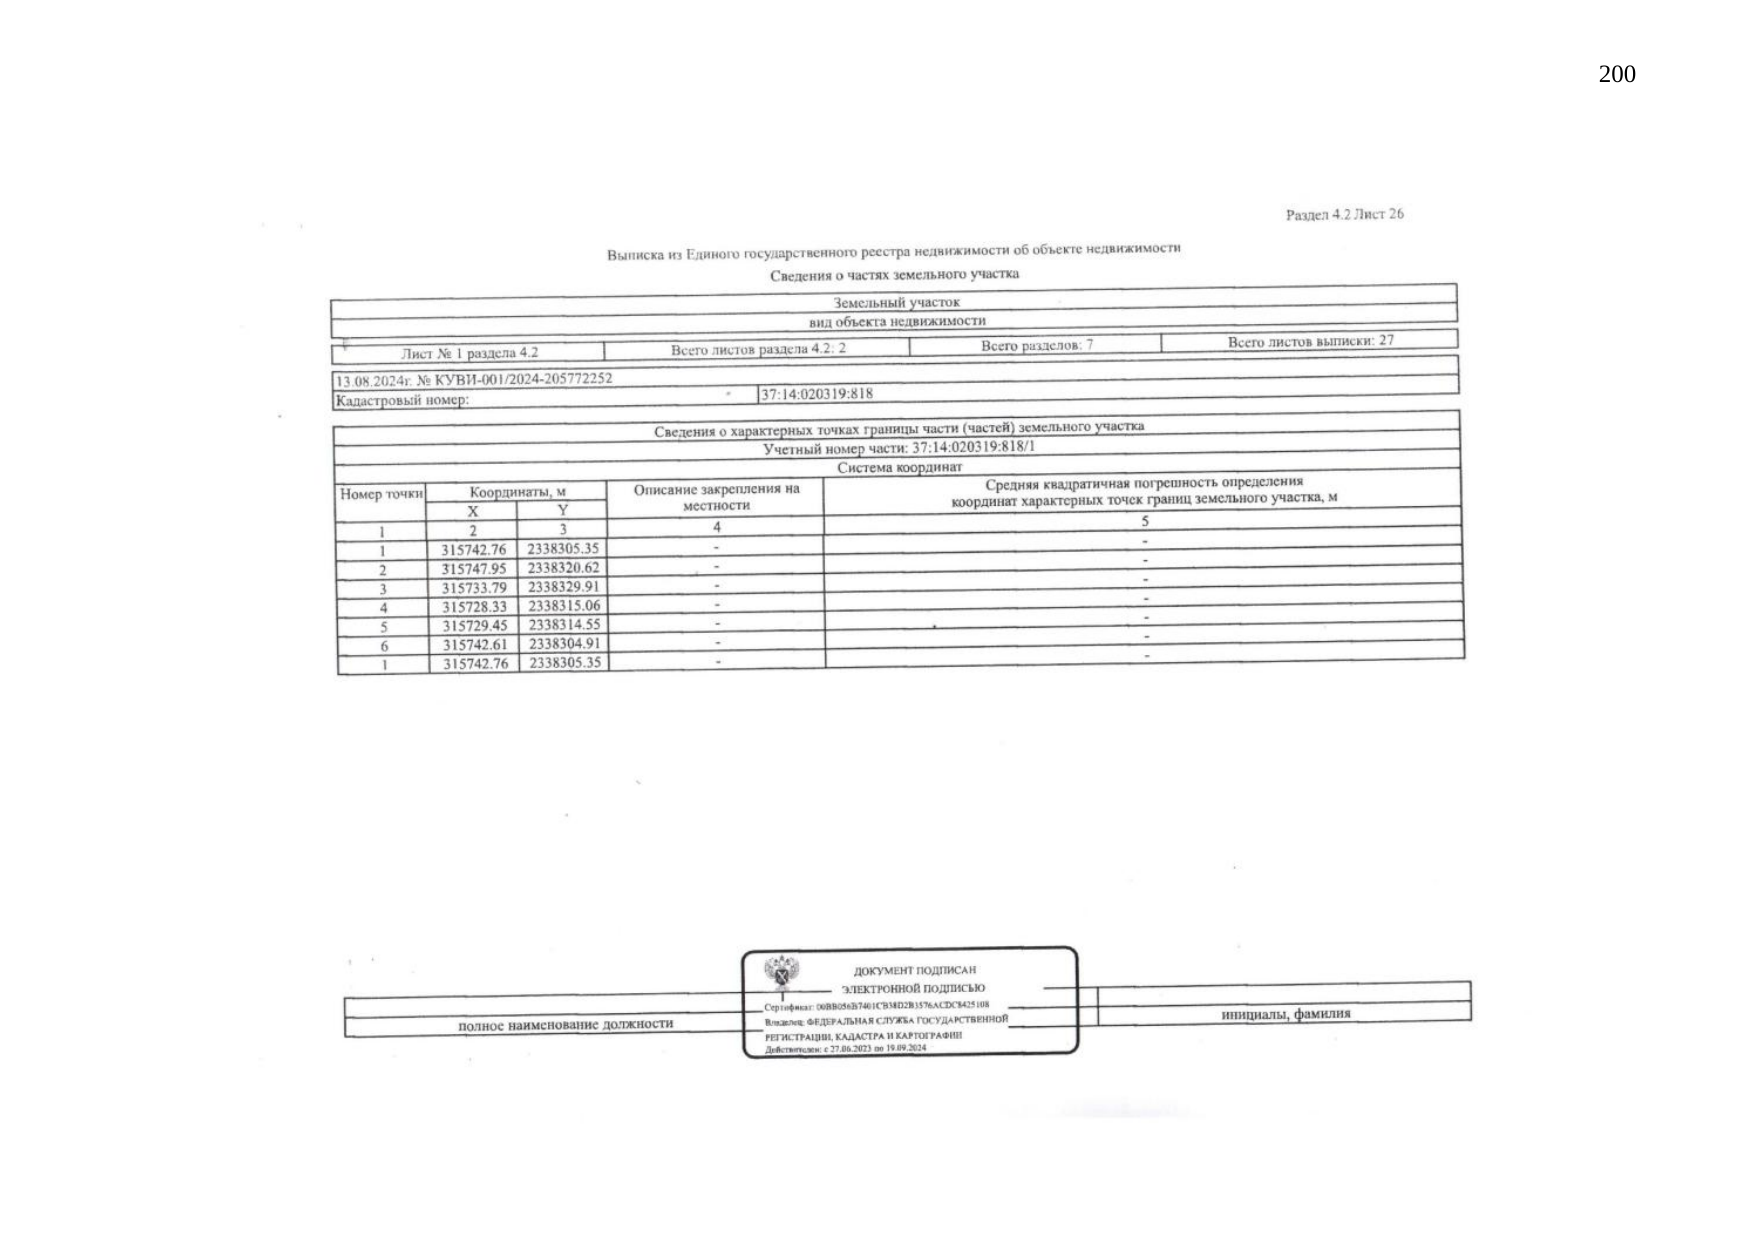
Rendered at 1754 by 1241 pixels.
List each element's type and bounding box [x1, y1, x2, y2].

picture [221, 147, 1533, 1153]
